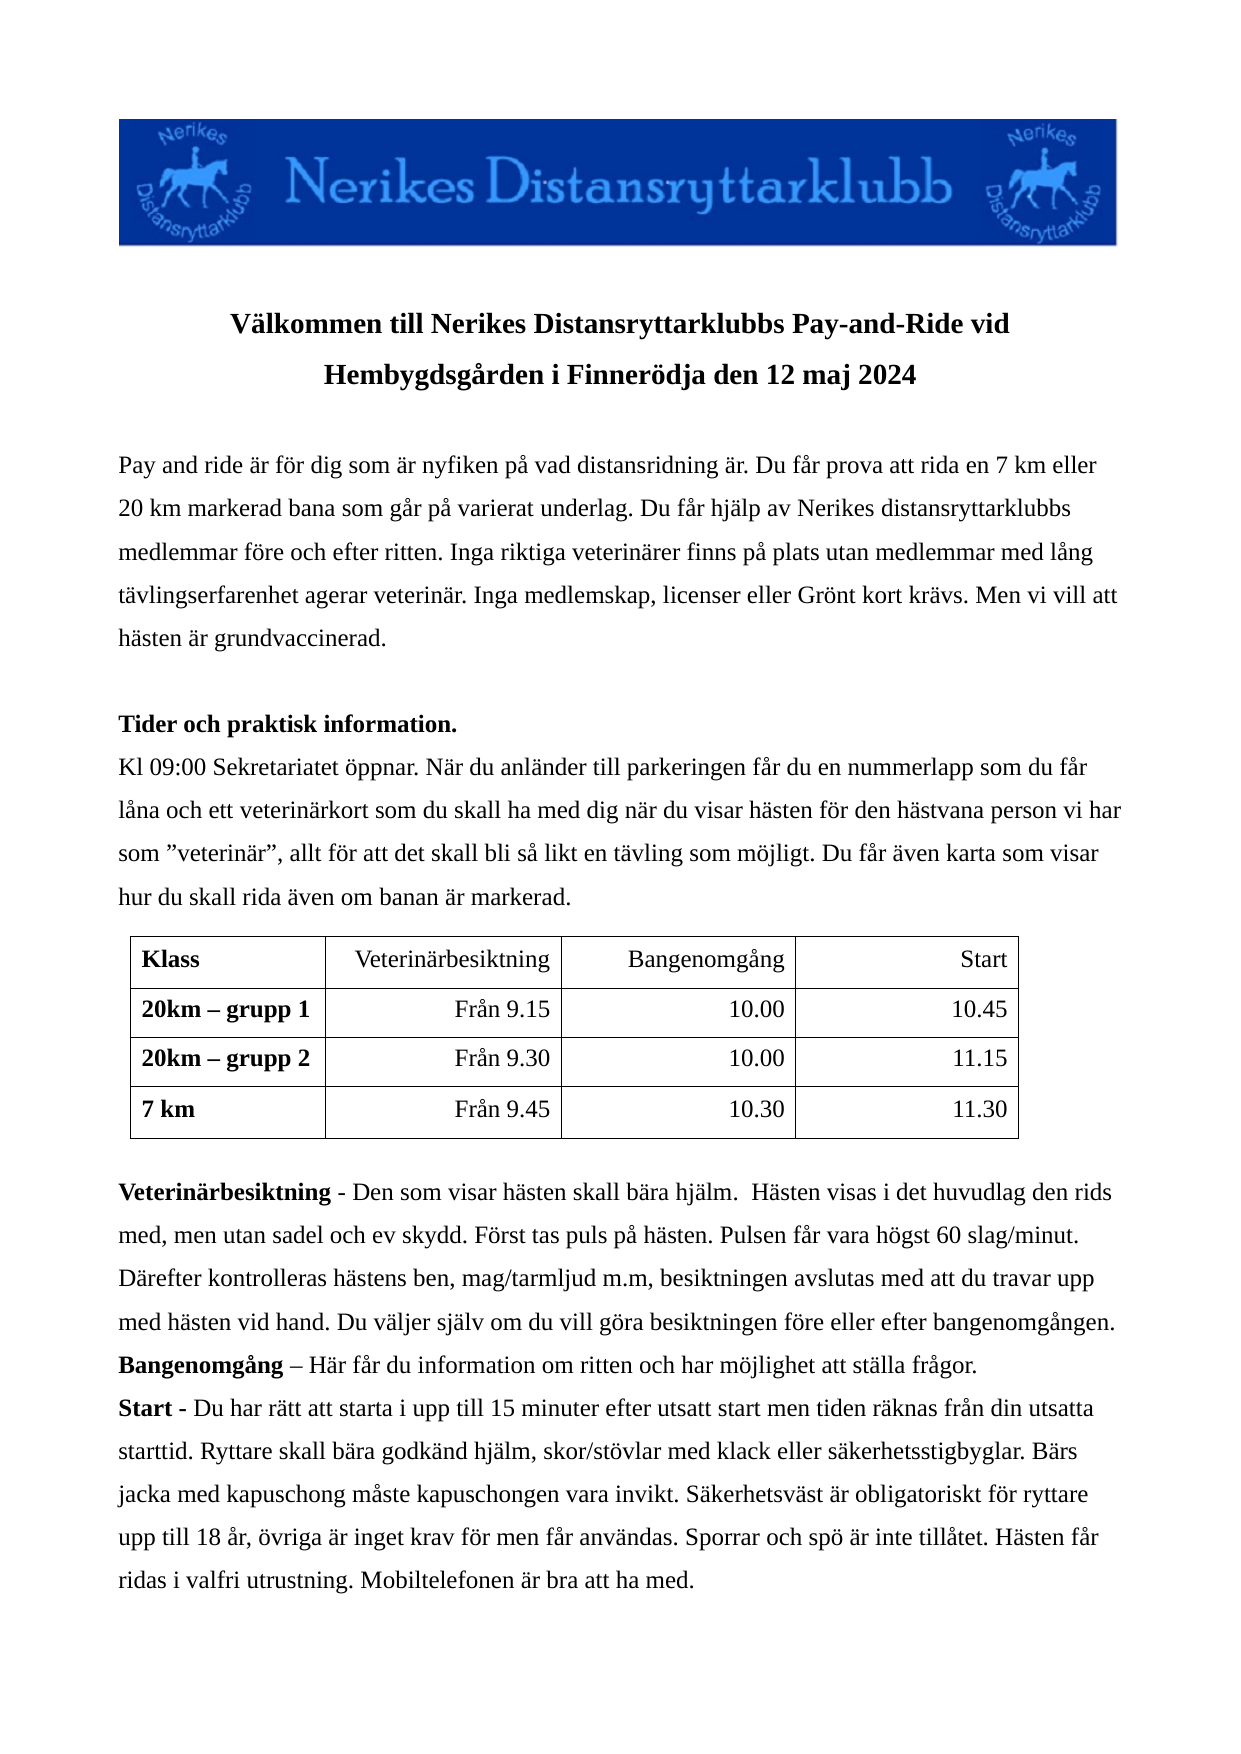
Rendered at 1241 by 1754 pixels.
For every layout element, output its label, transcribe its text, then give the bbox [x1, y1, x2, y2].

text Pay and ride är för dig som är nyfiken på vad distansridning är. Du får prova att rida en 7 km eller 20 km markerad bana som går på varierat underlag. Du får hjälp av Nerikes distansryttarklubbs medlemmar före och efter ritten. Inga riktiga veterinärer finns på plats utan medlemmar med lång tävlingserfarenhet agerar veterinär. Inga medlemskap, licenser eller Grönt kort krävs. Men vi vill att hästen är grundvaccinerad. [118, 450, 1122, 652]
text Kl 09:00 Sekretariatet öppnar. När du anländer till parkeringen får du en nummerlapp som du får låna och ett veterinärkort som du skall ha med dig när du visar hästen för den hästvana person vi har som ”veterinär”, allt för att det skall bli så likt en tävling som möjligt. Du får även karta som visar hur du skall rida även om banan är markerad. [118, 752, 1122, 910]
text Hembygdsgården i Finnerödja den 12 maj 2024 [118, 357, 1122, 390]
text Veterinärbesiktning - Den som visar hästen skall bära hjälm. Hästen visas i det huvudlag den rids med, men utan sadel och ev skydd. Först tas puls på hästen. Pulsen får vara högst 60 slag/minut. Därefter kontrolleras hästens ben, mag/tarmljud m.m, besiktningen avslutas med att du travar upp med hästen vid hand. Du väljer själv om du vill göra besiktningen före eller efter bangenomgången. [118, 968, 1122, 1335]
text Välkommen till Nerikes Distansryttarklubbs Pay-and-Ride vid [118, 307, 1122, 340]
text Tider och praktisk information. [118, 709, 1122, 738]
text Start - Du har rätt att starta i upp till 15 minuter efter utsatt start men tiden räknas från din utsatta starttid. Ryttare skall bära godkänd hjälm, skor/stövlar med klack eller säkerhetsstigbyglar. Bärs jacka med kapuschong måste kapuschongen vara invikt. Säkerhetsväst är obligatoriskt för ryttare upp till 18 år, övriga är inget krav för men får användas. Sporrar och spö är inte tillåtet. Hästen får ridas i valfri utrustning. Mobiltelefonen är bra att ha med. [118, 1393, 1122, 1594]
text Bangenomgång – Här får du information om ritten och har möjlighet att ställa frågor. [118, 1350, 1122, 1378]
picture [119, 119, 1121, 249]
